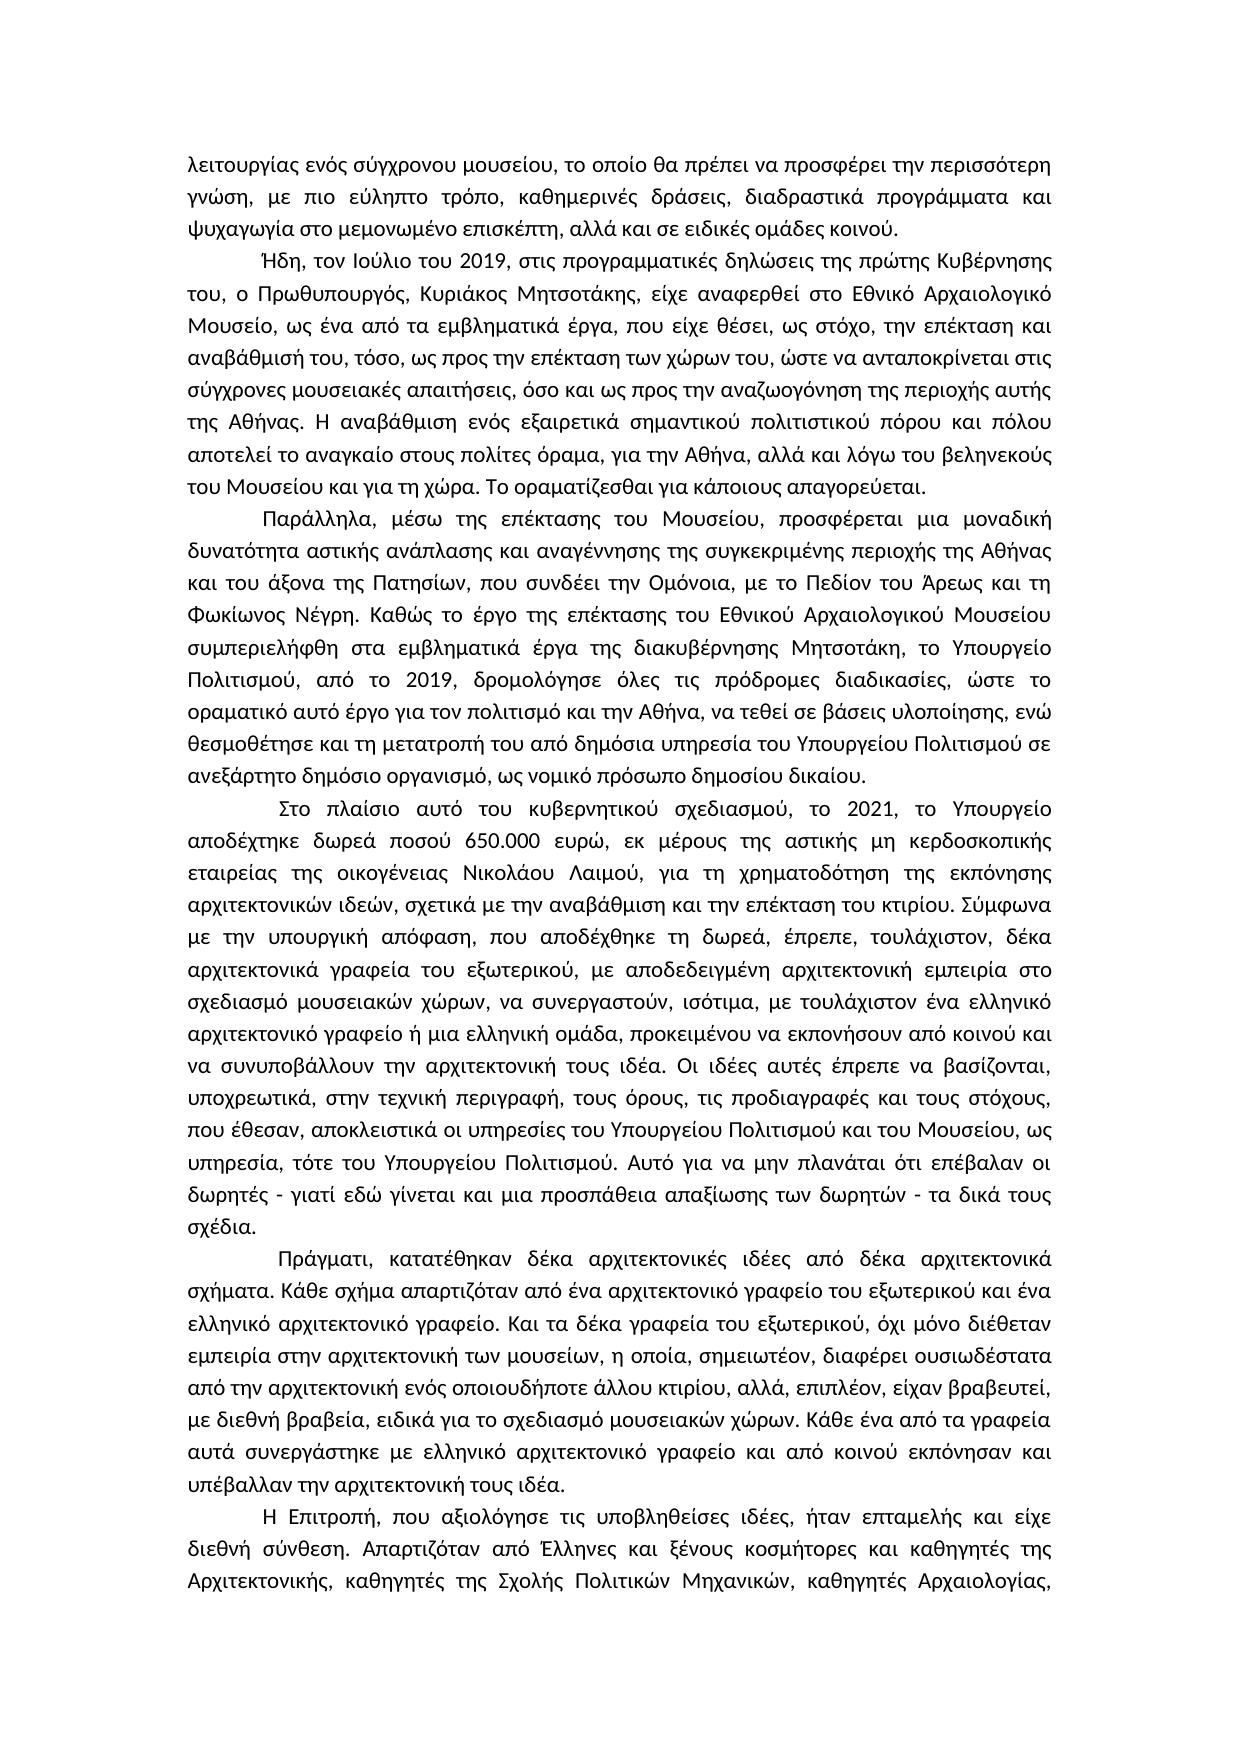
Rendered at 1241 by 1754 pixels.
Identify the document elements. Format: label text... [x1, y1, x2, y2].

text Ήδη, τον Ιούλιο του 2019, στις προγραμματικές δηλώσεις της πρώτης Κυβέρνησης του, ο Πρωθυπουργός, Κυριάκος Μητσοτάκης, είχε αναφερθεί στο Εθνικό Αρχαιολογικό Μουσείο, ως ένα από τα εμβληματικά έργα, που είχε θέσει, ως στόχο, την επέκταση και αναβάθμισή του, τόσο, ως προς την επέκταση των χώρων του, ώστε να ανταποκρίνεται στις σύγχρονες μουσειακές απαιτήσεις, όσο και ως προς την αναζωογόνηση της περιοχής αυτής της Αθήνας. Η αναβάθμιση ενός εξαιρετικά σημαντικού πολιτιστικού πόρου και πόλου αποτελεί το αναγκαίο στους πολίτες όραμα, για την Αθήνα, αλλά και λόγω του βεληνεκούς του Μουσείου και για τη χώρα. Το οραματίζεσθαι για κάποιους απαγορεύεται. [187, 247, 1053, 500]
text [187, 1502, 1053, 1594]
text Παράλληλα, μέσω της επέκτασης του Μουσείου, προσφέρεται μια μοναδική δυνατότητα αστικής ανάπλασης και αναγέννησης της συγκεκριμένης περιοχής της Αθήνας και του άξονα της Πατησίων, που συνδέει την Ομόνοια, με το Πεδίον του Άρεως και τη Φωκίωνος Νέγρη. Καθώς το έργο της επέκτασης του Εθνικού Αρχαιολογικού Μουσείου συμπεριελήφθη στα εμβληματικά έργα της διακυβέρνησης Μητσοτάκη, το Υπουργείο Πολιτισμού, από το 2019, δρομολόγησε όλες τις πρόδρομες διαδικασίες, ώστε το οραματικό αυτό έργο για τον πολιτισμό και την Αθήνα, να τεθεί σε βάσεις υλοποίησης, ενώ θεσμοθέτησε και τη μετατροπή του από δημόσια υπηρεσία του Υπουργείου Πολιτισμού σε ανεξάρτητο δημόσιο οργανισμό, ως νομικό πρόσωπο δημοσίου δικαίου. [187, 504, 1053, 789]
text Στο πλαίσιο αυτό του κυβερνητικού σχεδιασμού, το 2021, το Υπουργείο αποδέχτηκε δωρεά ποσού 650.000 ευρώ, εκ μέρους της αστικής μη κερδοσκοπικής εταιρείας της οικογένειας Νικολάου Λαιμού, για τη χρηματοδότηση της εκπόνησης αρχιτεκτονικών ιδεών, σχετικά με την αναβάθμιση και την επέκταση του κτιρίου. Σύμφωνα με την υπουργική απόφαση, που αποδέχθηκε τη δωρεά, έπρεπε, τουλάχιστον, δέκα αρχιτεκτονικά γραφεία του εξωτερικού, με αποδεδειγμένη αρχιτεκτονική εμπειρία στο σχεδιασμό μουσειακών χώρων, να συνεργαστούν, ισότιμα, με τουλάχιστον ένα ελληνικό αρχιτεκτονικό γραφείο ή μια ελληνική ομάδα, προκειμένου να εκπονήσουν από κοινού και να συνυποβάλλουν την αρχιτεκτονική τους ιδέα. Οι ιδέες αυτές έπρεπε να βασίζονται, υποχρεωτικά, στην τεχνική περιγραφή, τους όρους, τις προδιαγραφές και τους στόχους, που έθεσαν, αποκλειστικά οι υπηρεσίες του Υπουργείου Πολιτισμού και του Μουσείου, ως υπηρεσία, τότε του Υπουργείου Πολιτισμού. Αυτό για να μην πλανάται ότι επέβαλαν οι δωρητές - γιατί εδώ γίνεται και μια προσπάθεια απαξίωσης των δωρητών - τα δικά τους σχέδια. [187, 794, 1053, 1240]
text Πράγματι, κατατέθηκαν δέκα αρχιτεκτονικές ιδέες από δέκα αρχιτεκτονικά σχήματα. Κάθε σχήμα απαρτιζόταν από ένα αρχιτεκτονικό γραφείο του εξωτερικού και ένα ελληνικό αρχιτεκτονικό γραφείο. Και τα δέκα γραφεία του εξωτερικού, όχι μόνο διέθεταν εμπειρία στην αρχιτεκτονική των μουσείων, η οποία, σημειωτέον, διαφέρει ουσιωδέστατα από την αρχιτεκτονική ενός οποιουδήποτε άλλου κτιρίου, αλλά, επιπλέον, είχαν βραβευτεί, με διεθνή βραβεία, ειδικά για το σχεδιασμό μουσειακών χώρων. Κάθε ένα από τα γραφεία αυτά συνεργάστηκε με ελληνικό αρχιτεκτονικό γραφείο και από κοινού εκπόνησαν και υπέβαλλαν την αρχιτεκτονική τους ιδέα. [187, 1244, 1053, 1498]
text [187, 150, 1053, 242]
